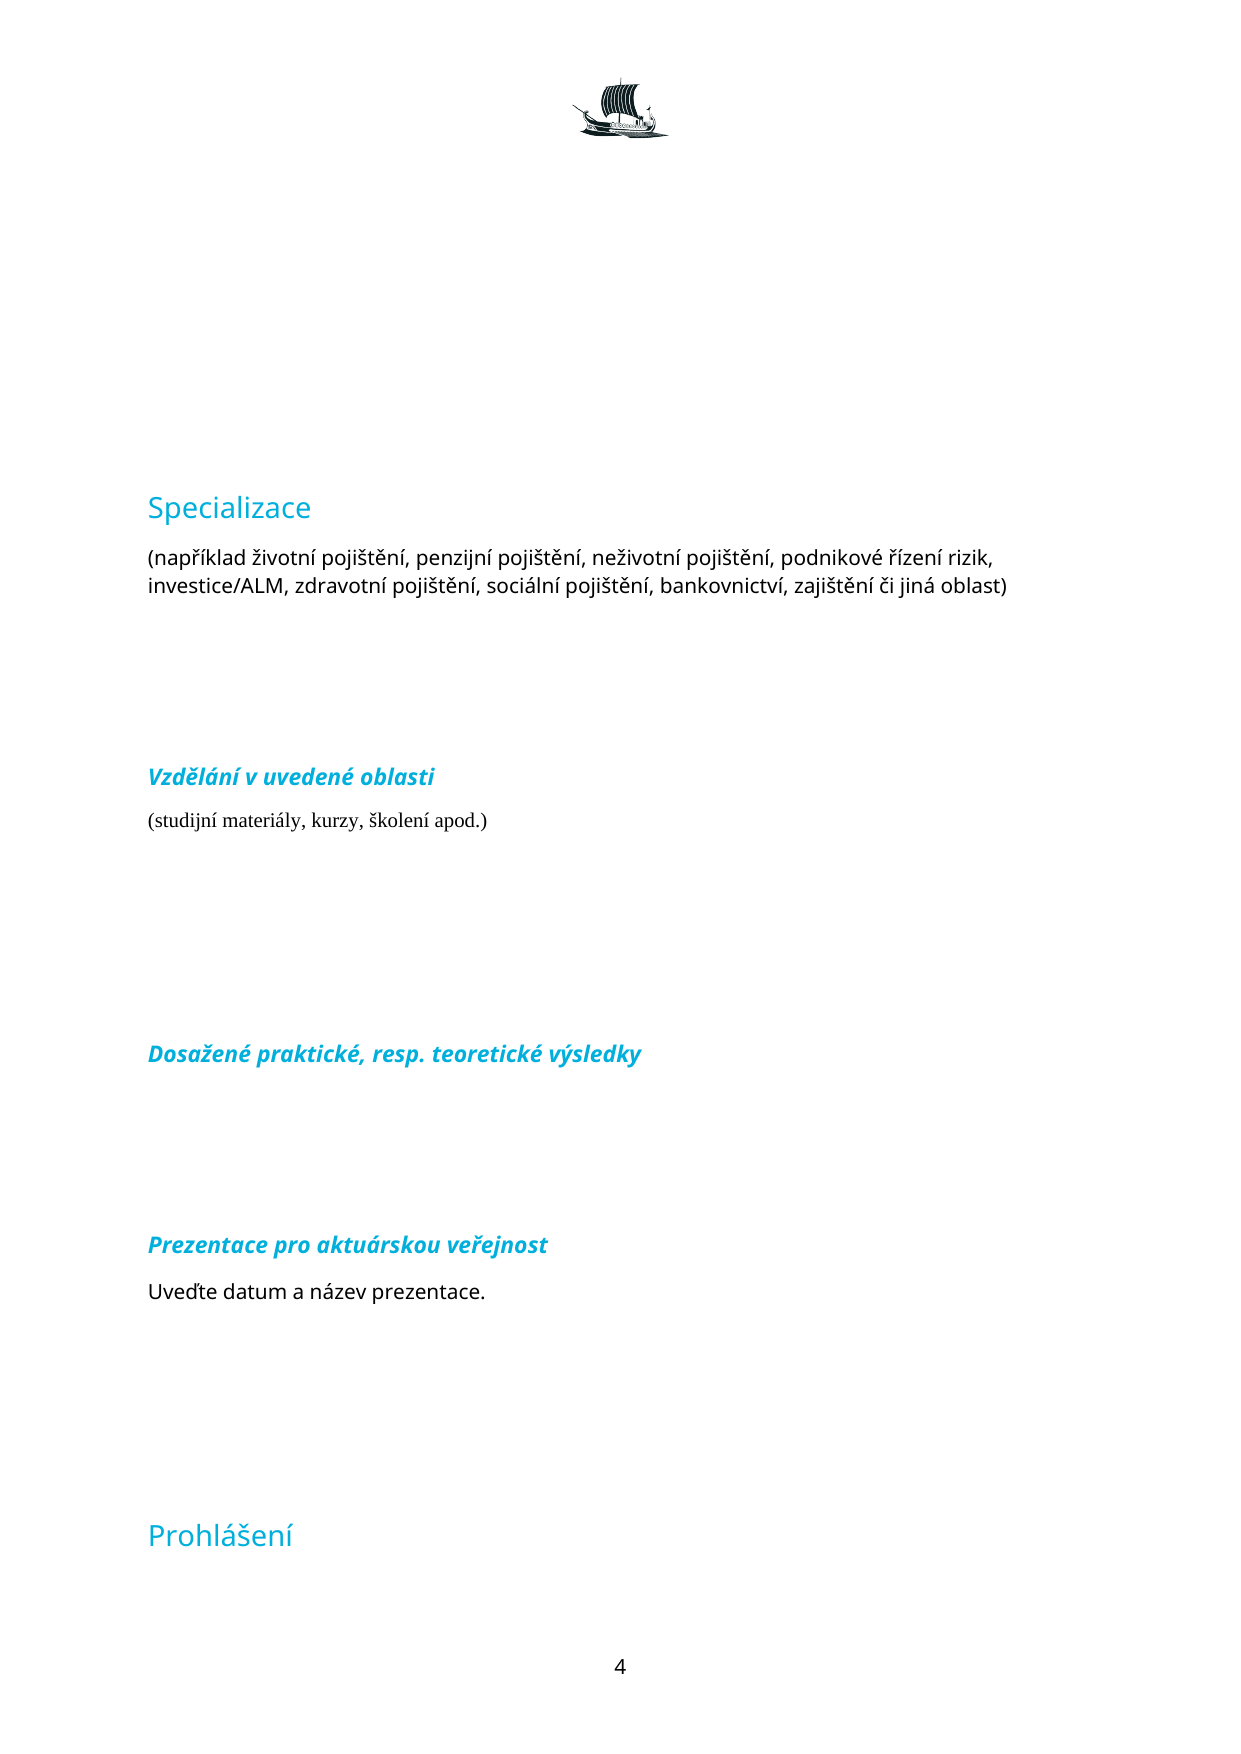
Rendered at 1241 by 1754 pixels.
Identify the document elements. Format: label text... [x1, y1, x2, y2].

text (například životní pojištění, penzijní pojištění, neživotní pojištění, podnikové řízení rizik, investice/ALM, zdravotní pojištění, sociální pojištění, bankovnictví, zajištění či jiná oblast) [148, 543, 1092, 600]
text (studijní materiály, kurzy, školení apod.) [148, 808, 1092, 832]
subtitle Prohlášení [148, 1515, 1092, 1555]
subtitle Specializace [148, 487, 1092, 527]
subtitle Vzdělání v uvedené oblasti [148, 760, 1092, 792]
subtitle Prezentace pro aktuárskou veřejnost [148, 1229, 1092, 1261]
text Uveďte datum a název prezentace. [148, 1277, 1092, 1306]
subtitle Dosažené praktické, resp. teoretické výsledky [148, 1038, 1092, 1069]
picture [555, 63, 685, 152]
